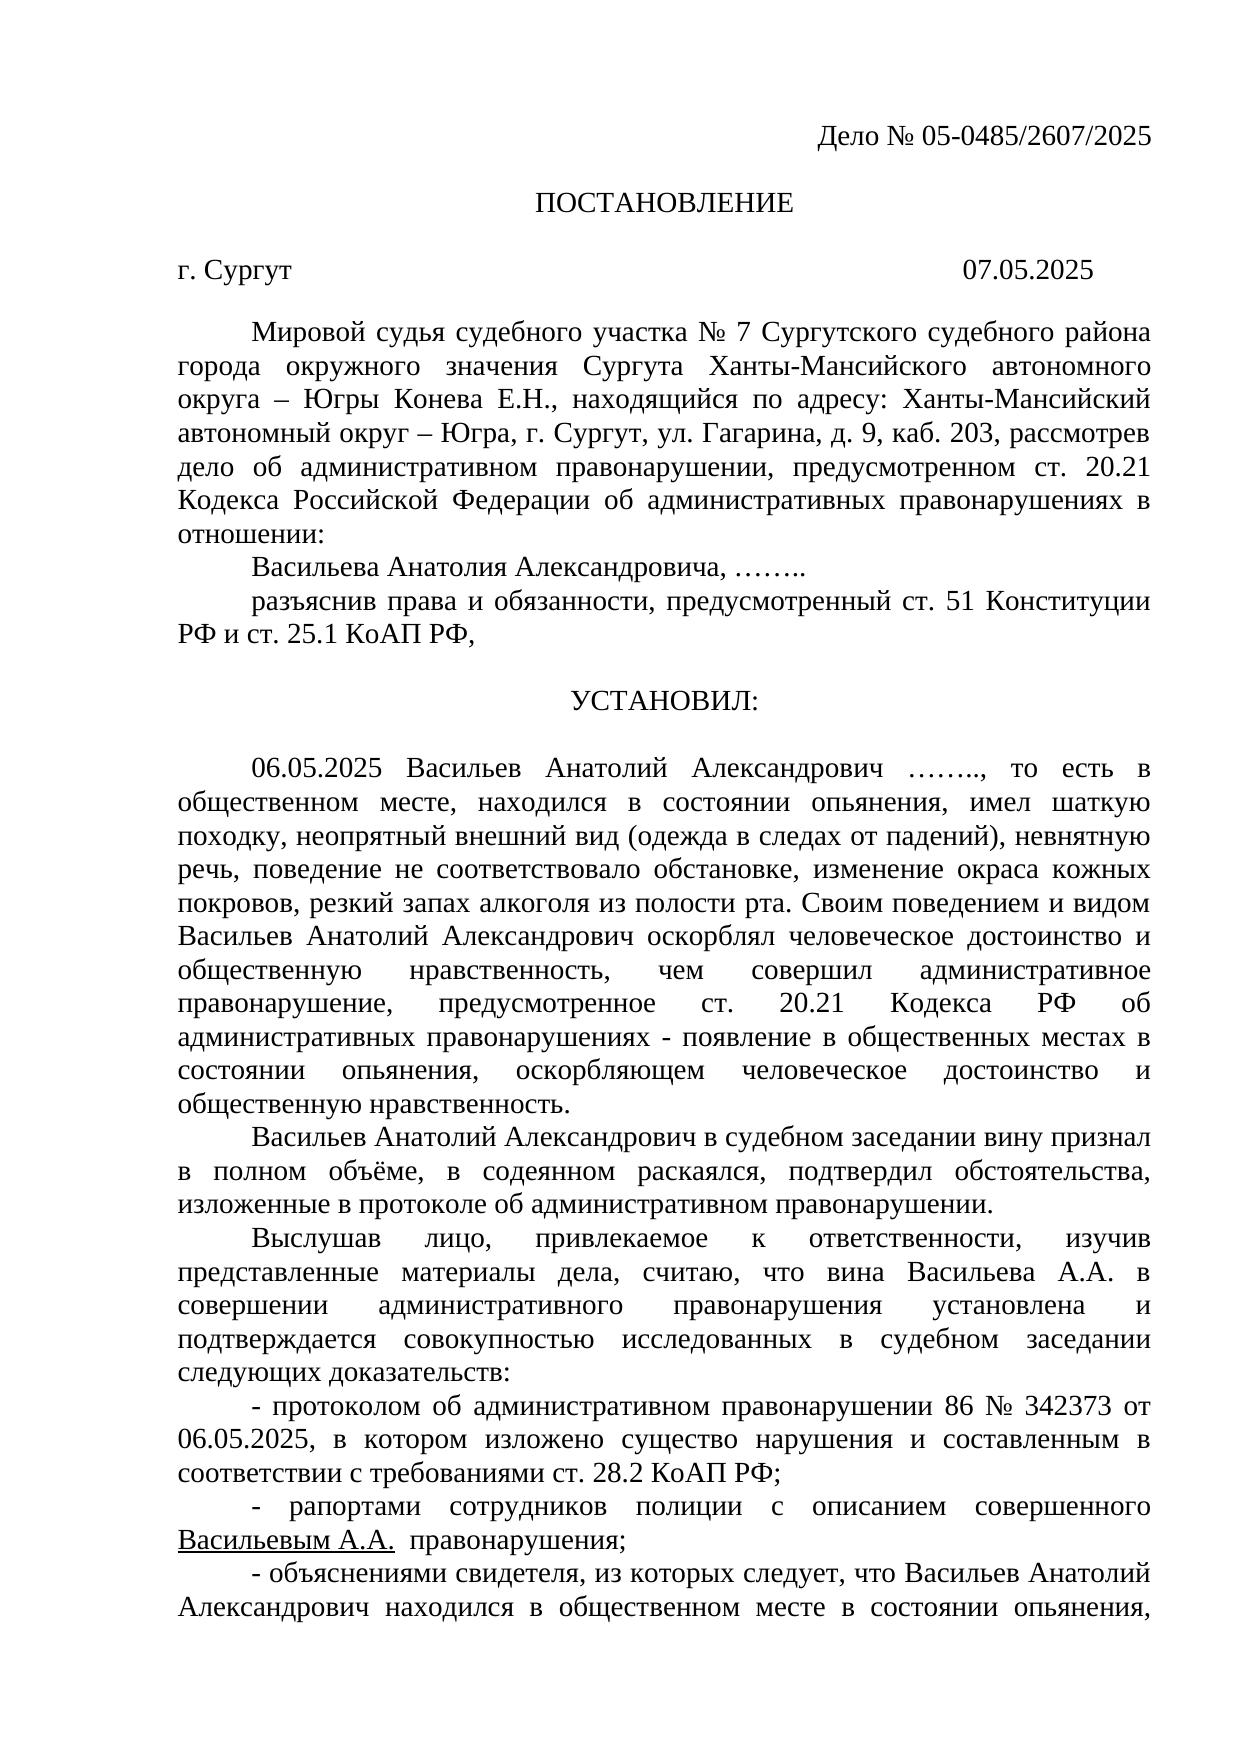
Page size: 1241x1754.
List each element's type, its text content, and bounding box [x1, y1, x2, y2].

text Выслушав лицо, привлекаемое к ответственности, изучив представленные материалы дела, считаю, что вина Васильева А.А. в совершении административного правонарушения установлена и подтверждается совокупностью исследованных в судебном заседании следующих доказательств: [177, 1220, 1152, 1388]
text 06.05.2025 Васильев Анатолий Александрович …….., то есть в общественном месте, находился в состоянии опьянения, имел шаткую походку, неопрятный внешний вид (одежда в следах от падений), невнятную речь, поведение не соответствовало обстановке, изменение окраса кожных покровов, резкий запах алкоголя из полости рта. Своим поведением и видом Васильев Анатолий Александрович оскорблял человеческое достоинство и общественную нравственность, чем совершил административное правонарушение, предусмотренное ст. 20.21 Кодекса РФ об административных правонарушениях - появление в общественных местах в состоянии опьянения, оскорбляющем человеческое достоинство и общественную нравственность. [177, 751, 1152, 1119]
text - рапортами сотрудников полиции с описанием совершенного Васильевым А.А. правонарушения; [177, 1488, 1152, 1556]
text г. Сургут 07.05.2025 [177, 252, 1152, 286]
text Васильева Анатолия Александровича, …….. [177, 549, 1152, 583]
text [177, 1556, 1152, 1623]
text - протоколом об административном правонарушении 86 № 342373 от 06.05.2025, в котором изложено существо нарушения и составленным в соответствии с требованиями ст. 28.2 КоАП РФ; [177, 1388, 1152, 1488]
text ПОСТАНОВЛЕНИЕ [177, 185, 1152, 219]
text Дело № 05-0485/2607/2025 [177, 118, 1152, 152]
text УСТАНОВИЛ: [177, 683, 1152, 717]
text разъяснив права и обязанности, предусмотренный ст. 51 Конституции РФ и ст. 25.1 КоАП РФ, [177, 583, 1152, 650]
text Мировой судья судебного участка № 7 Сургутского судебного района города окружного значения Сургута Ханты-Мансийского автономного округа – Югры Конева Е.Н., находящийся по адресу: Ханты-Мансийский автономный округ – Югра, г. Сургут, ул. Гагарина, д. 9, каб. 203, рассмотрев дело об административном правонарушении, предусмотренном ст. 20.21 Кодекса Российской Федерации об административных правонарушениях в отношении: [177, 314, 1152, 549]
text Васильев Анатолий Александрович в судебном заседании вину признал в полном объёме, в содеянном раскаялся, подтвердил обстоятельства, изложенные в протоколе об административном правонарушении. [177, 1119, 1152, 1220]
